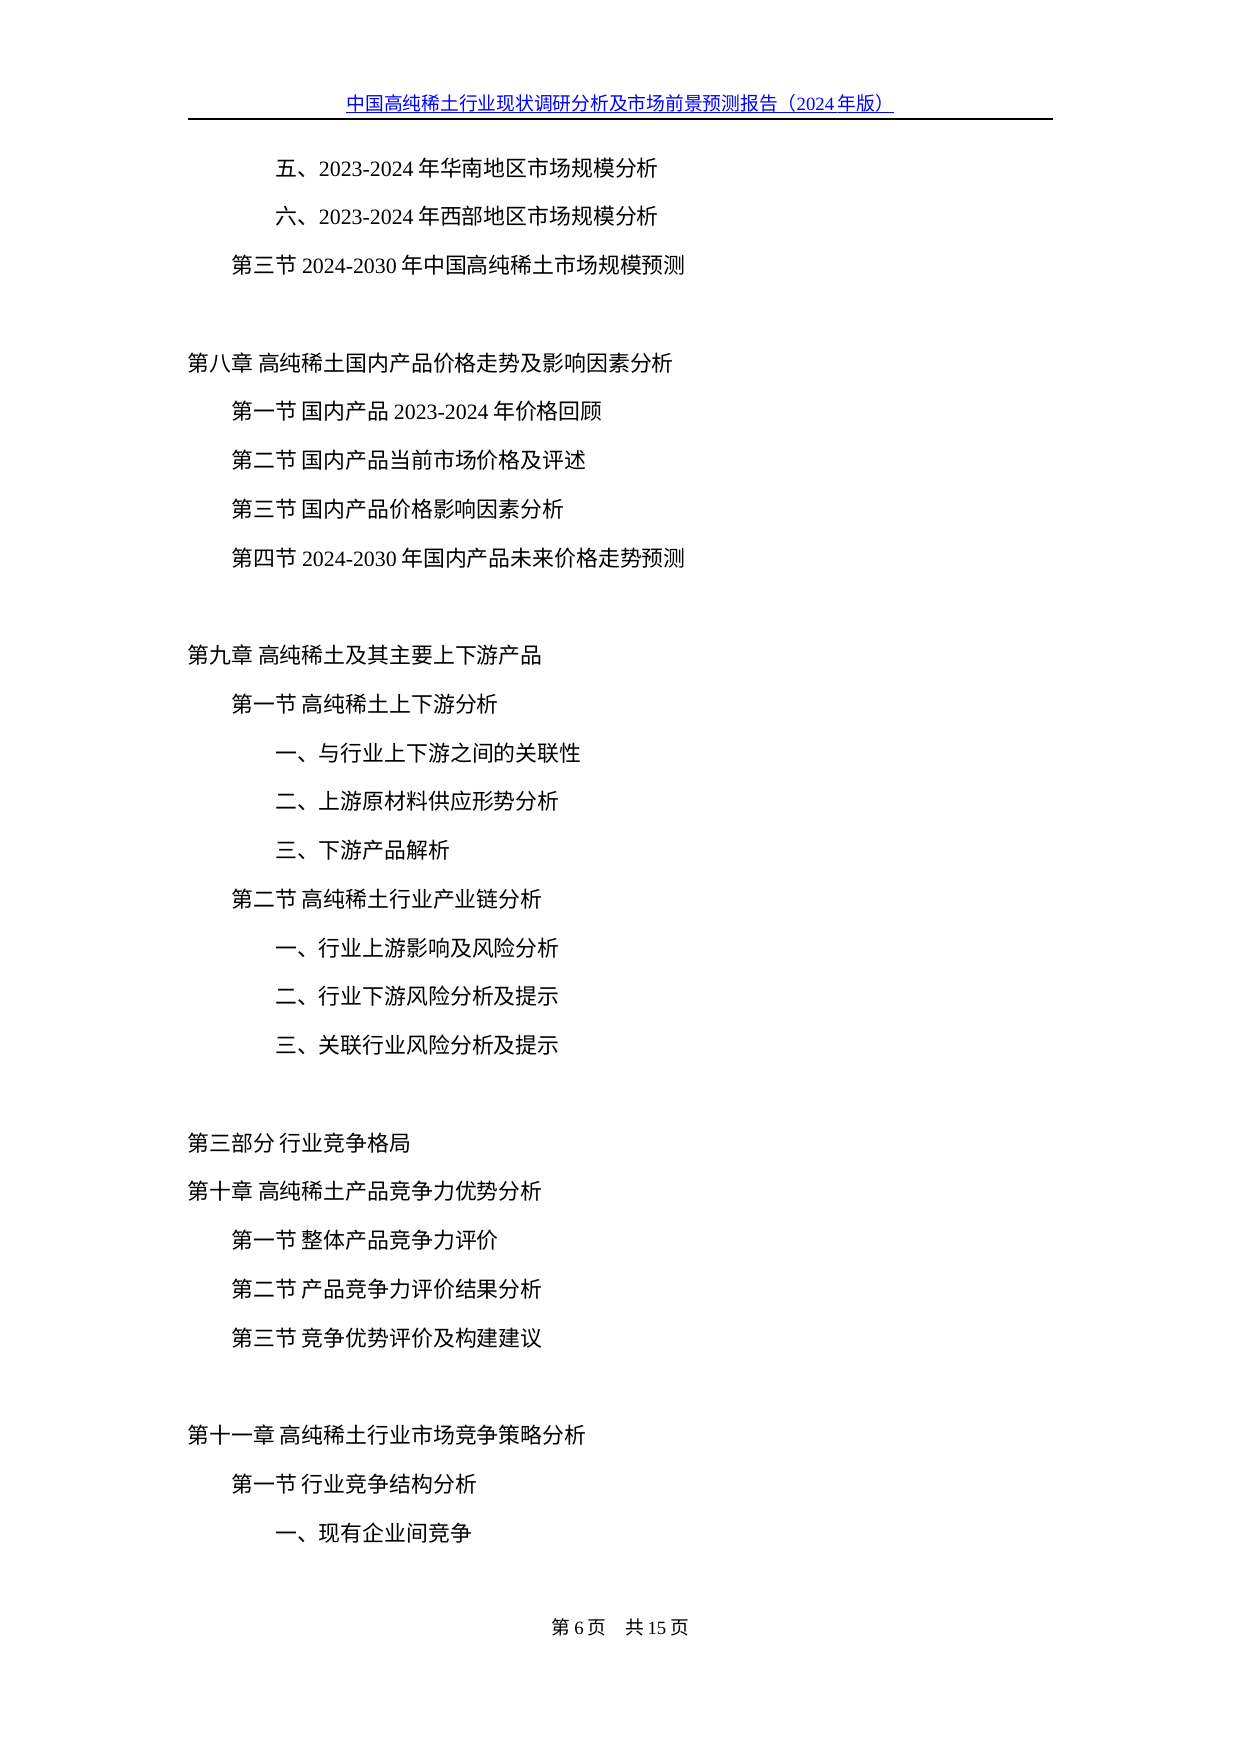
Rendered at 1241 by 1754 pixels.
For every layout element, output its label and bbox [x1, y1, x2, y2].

text [187, 150, 1053, 1548]
